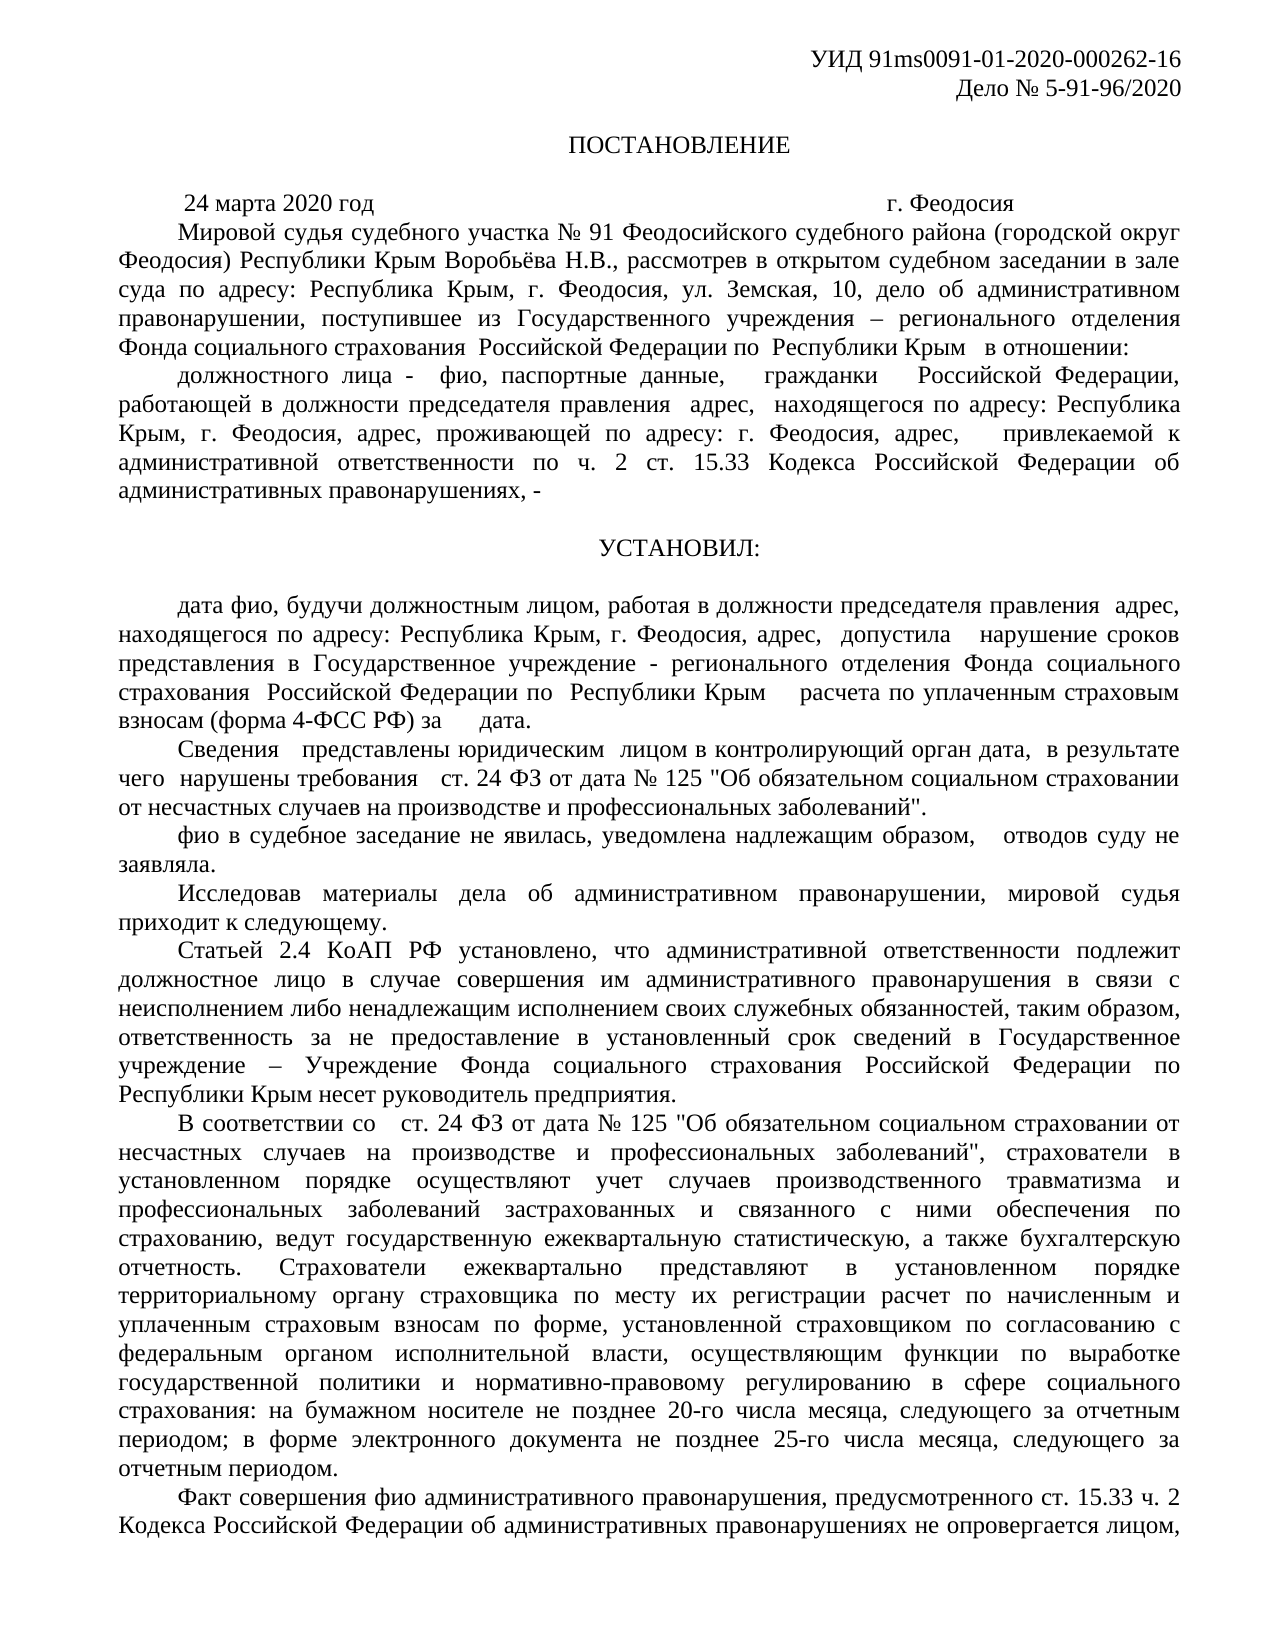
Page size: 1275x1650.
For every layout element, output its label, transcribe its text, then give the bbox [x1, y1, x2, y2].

text Сведения представлены юридическим лицом в контролирующий орган дата, в результате чего нарушены требования ст. 24 ФЗ от дата № 125 "Об обязательном социальном страховании от несчастных случаев на производстве и профессиональных заболеваний". [118, 734, 1181, 821]
text УИД 91ms0091-01-2020-000262-16 [118, 44, 1181, 73]
text УСТАНОВИЛ: [118, 533, 1181, 562]
text В соответствии со ст. 24 ФЗ от дата № 125 "Об обязательном социальном страховании от несчастных случаев на производстве и профессиональных заболеваний", страхователи в установленном порядке осуществляют учет случаев производственного травматизма и профессиональных заболеваний застрахованных и связанного с ними обеспечения по страхованию, ведут государственную ежеквартальную статистическую, а также бухгалтерскую отчетность. Страхователи ежеквартально представляют в установленном порядке территориальному органу страховщика по месту их регистрации расчет по начисленным и уплаченным страховым взносам по форме, установленной страховщиком по согласованию с федеральным органом исполнительной власти, осуществляющим функции по выработке государственной политики и нормативно-правовому регулированию в сфере социального страхования: на бумажном носителе не позднее 20-го числа месяца, следующего за отчетным периодом; в форме электронного документа не позднее 25-го числа месяца, следующего за отчетным периодом. [118, 1108, 1181, 1482]
text Исследовав материалы дела об административном правонарушении, мировой судья приходит к следующему. [118, 878, 1181, 936]
text дата фио, будучи должностным лицом, работая в должности председателя правления адрес, находящегося по адресу: Республика Крым, г. Феодосия, адрес, допустила нарушение сроков представления в Государственное учреждение - регионального отделения Фонда социального страхования Российской Федерации по Республики Крым расчета по уплаченным страховым взносам (форма 4-ФСС РФ) за дата. [118, 591, 1181, 734]
text фио в судебное заседание не явилась, уведомлена надлежащим образом, отводов суду не заявляла. [118, 821, 1181, 878]
text 24 марта 2020 год г. Феодосия [118, 188, 1181, 217]
text ПОСТАНОВЛЕНИЕ [118, 131, 1181, 159]
text Статьей 2.4 КоАП РФ установлено, что административной ответственности подлежит должностное лицо в случае совершения им административного правонарушения в связи с неисполнением либо ненадлежащим исполнением своих служебных обязанностей, таким образом, ответственность за не предоставление в установленный срок сведений в Государственное учреждение – Учреждение Фонда социального страхования Российской Федерации по Республики Крым несет руководитель предприятия. [118, 936, 1181, 1108]
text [118, 1482, 1181, 1539]
text Мировой судья судебного участка № 91 Феодосийского судебного района (городской округ Феодосия) Республики Крым Воробьёва Н.В., рассмотрев в открытом судебном заседании в зале суда по адресу: Республика Крым, г. Феодосия, ул. Земская, 10, дело об административном правонарушении, поступившее из Государственного учреждения – регионального отделения Фонда социального страхования Российской Федерации по Республики Крым в отношении: [118, 217, 1181, 361]
text должностного лица - фио, паспортные данные, гражданки Российской Федерации, работающей в должности председателя правления адрес, находящегося по адресу: Республика Крым, г. Феодосия, адрес, проживающей по адресу: г. Феодосия, адрес, привлекаемой к административной ответственности по ч. 2 ст. 15.33 Кодекса Российской Федерации об административных правонарушениях, - [118, 361, 1181, 504]
text Дело № 5-91-96/2020 [118, 73, 1181, 102]
